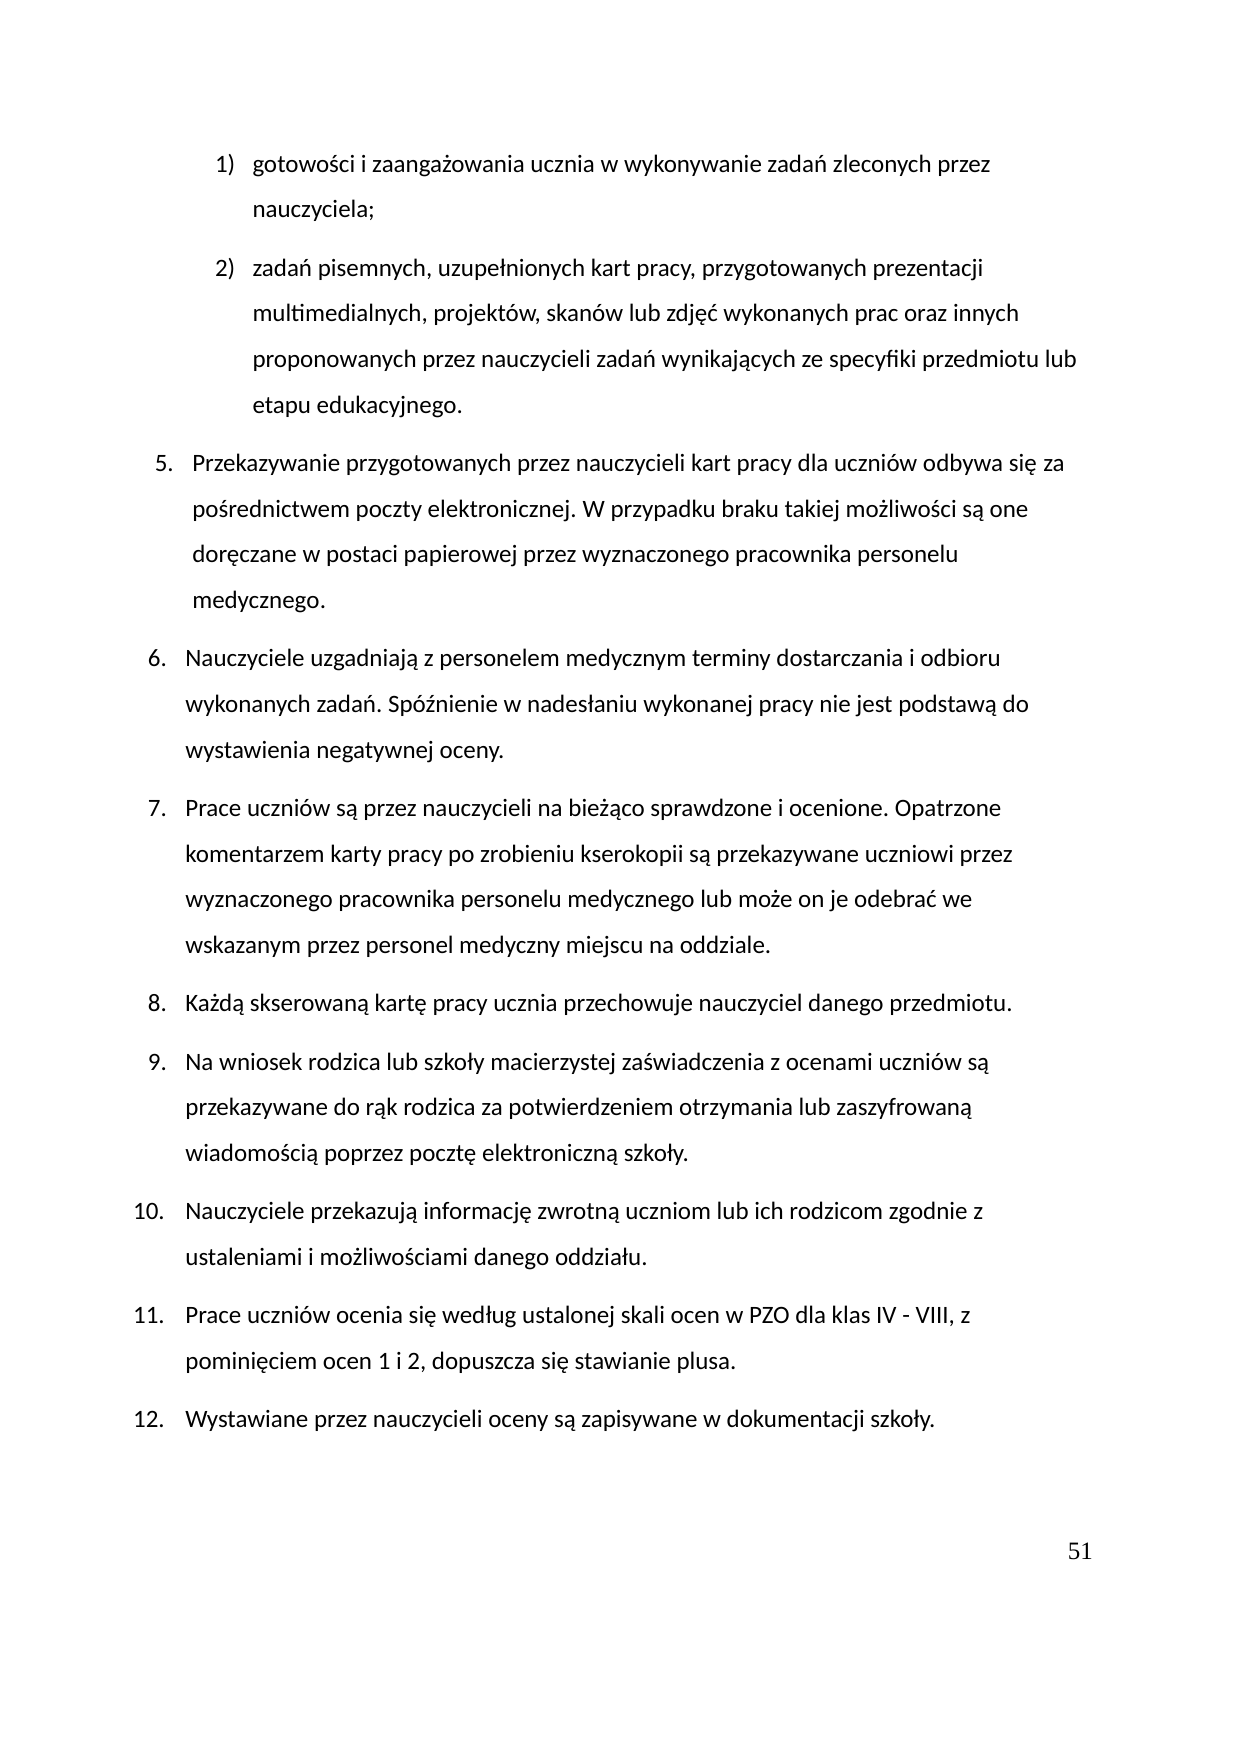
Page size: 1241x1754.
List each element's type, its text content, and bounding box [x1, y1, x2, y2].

list Prace uczniów ocenia się według ustalonej skali ocen w PZO dla klas IV - VIII, z pominięciem ocen 1 i 2, dopuszcza się stawianie plusa. [133, 1299, 1092, 1376]
list Prace uczniów są przez nauczycieli na bieżąco sprawdzone i ocenione. Opatrzone komentarzem karty pracy po zrobieniu kserokopii są przekazywane uczniowi przez wyznaczonego pracownika personelu medycznego lub może on je odebrać we wskazanym przez personel medyczny miejscu na oddziale. [148, 792, 1092, 960]
list Wystawiane przez nauczycieli oceny są zapisywane w dokumentacji szkoły. [133, 1403, 1092, 1434]
list zadań pisemnych, uzupełnionych kart pracy, przygotowanych prezentacji multimedialnych, projektów, skanów lub zdjęć wykonanych prac oraz innych proponowanych przez nauczycieli zadań wynikających ze specyfiki przedmiotu lub etapu edukacyjnego. [215, 252, 1092, 419]
list Nauczyciele przekazują informację zwrotną uczniom lub ich rodzicom zgodnie z ustaleniami i możliwościami danego oddziału. [133, 1196, 1092, 1272]
list Każdą skserowaną kartę pracy ucznia przechowuje nauczyciel danego przedmiotu. [148, 988, 1092, 1018]
list Na wniosek rodzica lub szkoły macierzystej zaświadczenia z ocenami uczniów są przekazywane do rąk rodzica za potwierdzeniem otrzymania lub zaszyfrowaną wiadomością poprzez pocztę elektroniczną szkoły. [148, 1046, 1092, 1168]
list Nauczyciele uzgadniają z personelem medycznym terminy dostarczania i odbioru wykonanych zadań. Spóźnienie w nadesłaniu wykonanej pracy nie jest podstawą do wystawienia negatywnej oceny. [148, 642, 1092, 764]
list gotowości i zaangażowania ucznia w wykonywanie zadań zleconych przez nauczyciela; [215, 148, 1092, 224]
list Przekazywanie przygotowanych przez nauczycieli kart pracy dla uczniów odbywa się za pośrednictwem poczty elektronicznej. W przypadku braku takiej możliwości są one doręczane w postaci papierowej przez wyznaczonego pracownika personelu medycznego. [154, 447, 1092, 615]
